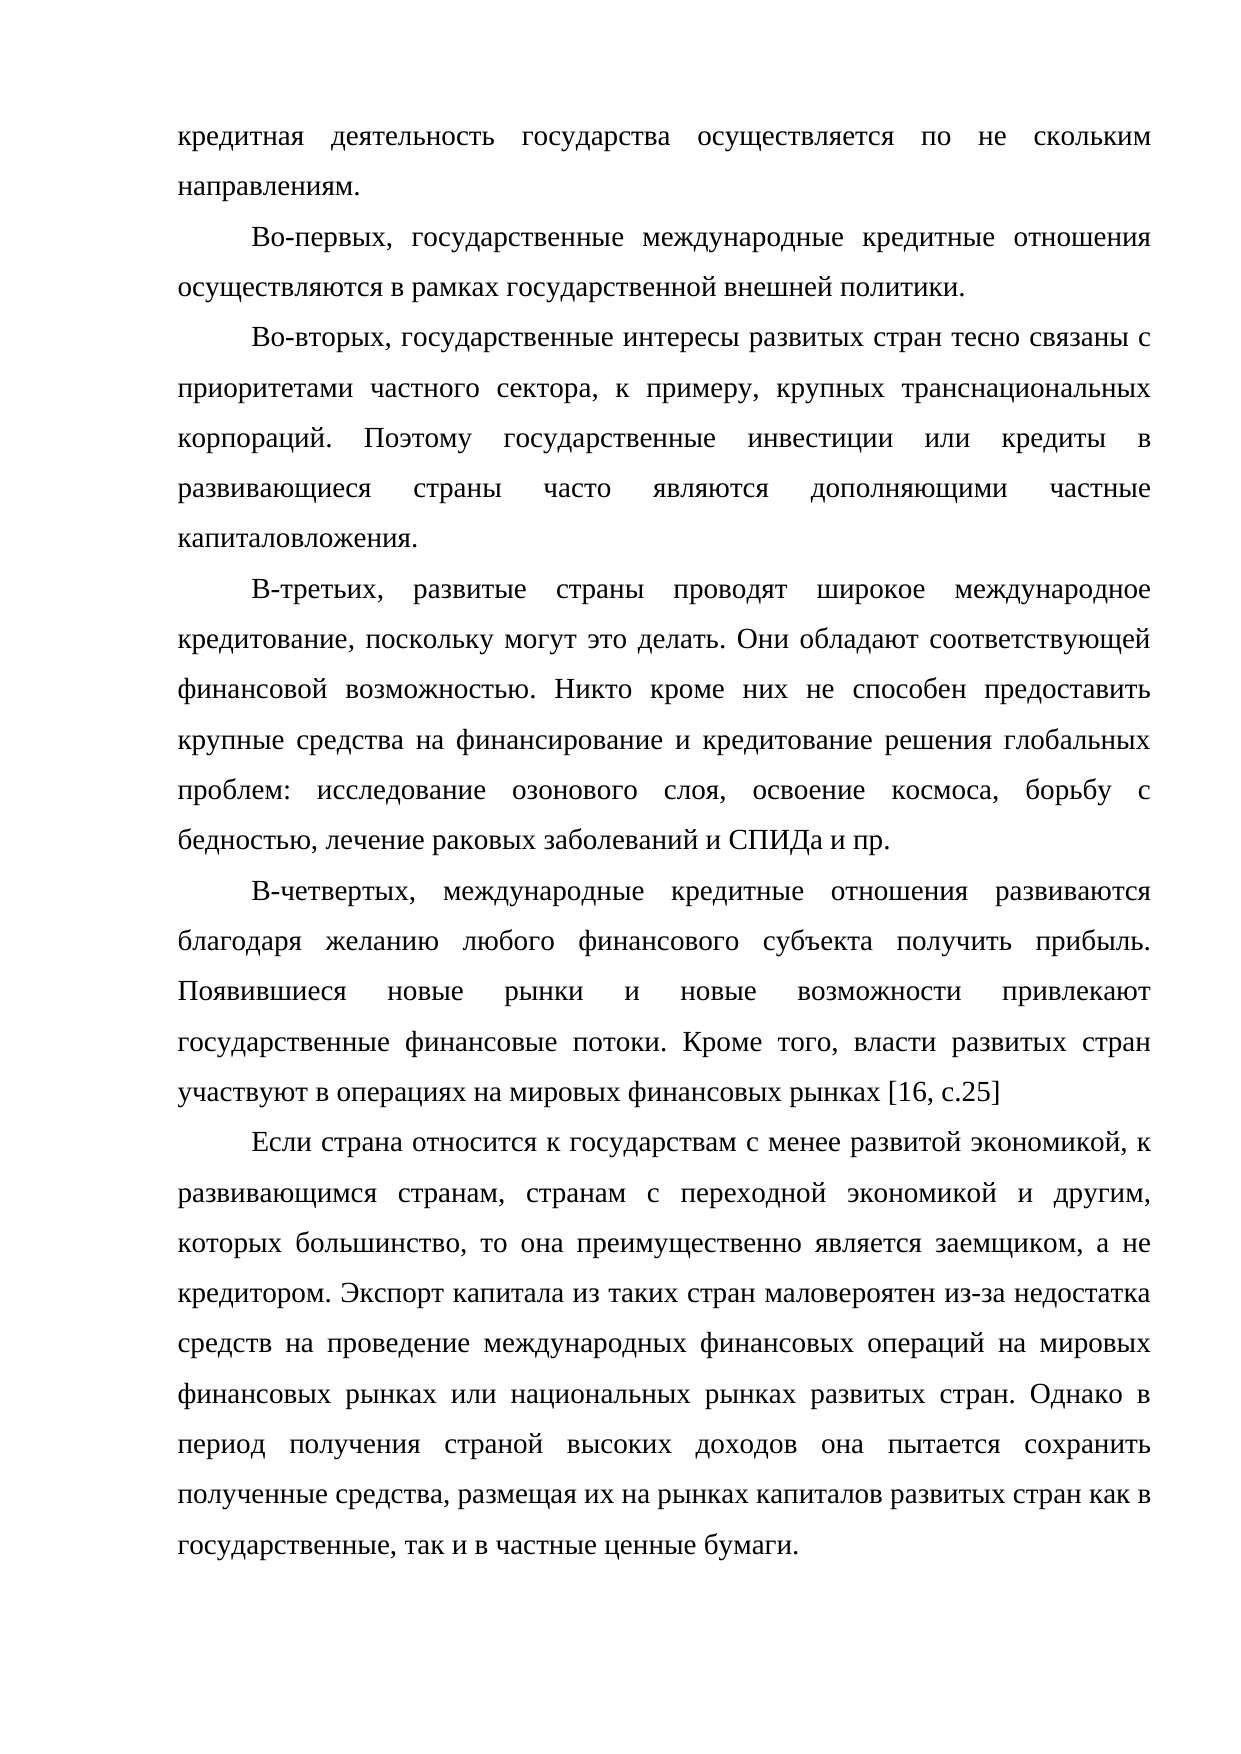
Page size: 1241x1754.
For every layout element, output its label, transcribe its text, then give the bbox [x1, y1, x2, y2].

text В-четвертых, международные кредитные отношения развиваются благодаря желанию любого финансового субъекта получить прибыль. Появившиеся новые рынки и новые возможности привлекают государственные финансовые потоки. Кроме того, власти развитых стран участвуют в операциях на мировых финансовых рынках [16, c.25] [177, 873, 1152, 1108]
text Во-вторых, государственные интересы развитых стран тесно связаны с приоритетами частного сектора, к примеру, крупных транснациональных корпораций. Поэтому государственные инвестиции или кредиты в развивающиеся страны часто являются дополняющими частные капиталовложения. [177, 319, 1152, 554]
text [177, 118, 1152, 202]
text В-третьих, развитые страны проводят широкое международное кредитование, поскольку могут это делать. Они обладают соответствующей финансовой возможностью. Никто кроме них не способен предоставить крупные средства на финансирование и кредитование решения глобальных проблем: исследование озонового слоя, освоение космоса, борьбу с бедностью, лечение раковых заболеваний и СПИДа и пр. [177, 571, 1152, 856]
text Если страна относится к государствам с менее развитой экономикой, к развивающимся странам, странам с переходной экономикой и другим, которых большинство, то она преимущественно является заемщиком, а не кредитором. Экспорт капитала из таких стран маловероятен из-за недостатка средств на проведение международных финансовых операций на мировых финансовых рынках или национальных рынках развитых стран. Однако в период получения страной высоких доходов она пытается сохранить полученные средства, размещая их на рынках капиталов развитых стран как в государственные, так и в частные ценные бумаги. [177, 1124, 1152, 1560]
text Во-первых, государственные международные кредитные отношения осуществляются в рамках государственной внешней политики. [177, 219, 1152, 303]
